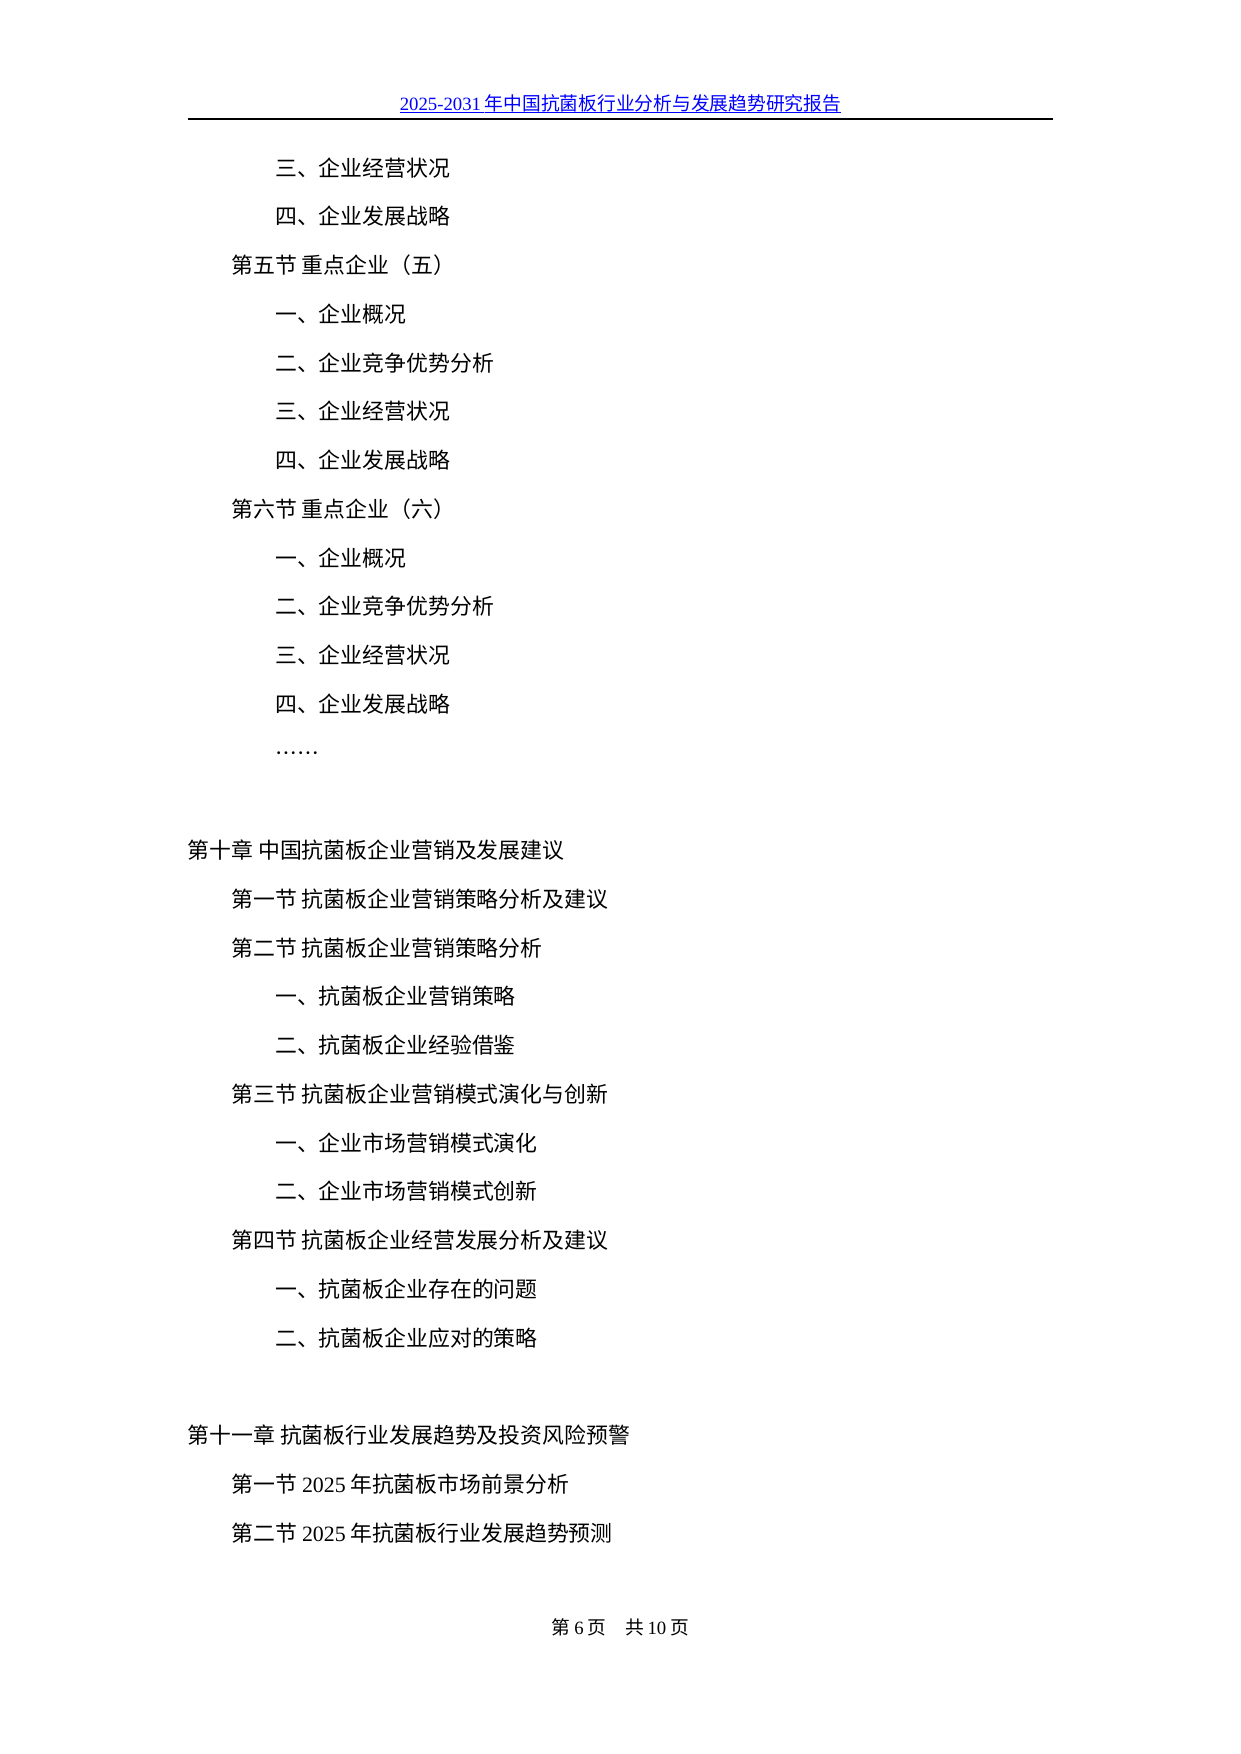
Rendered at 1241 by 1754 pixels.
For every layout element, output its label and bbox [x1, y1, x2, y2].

text [187, 150, 1053, 1548]
